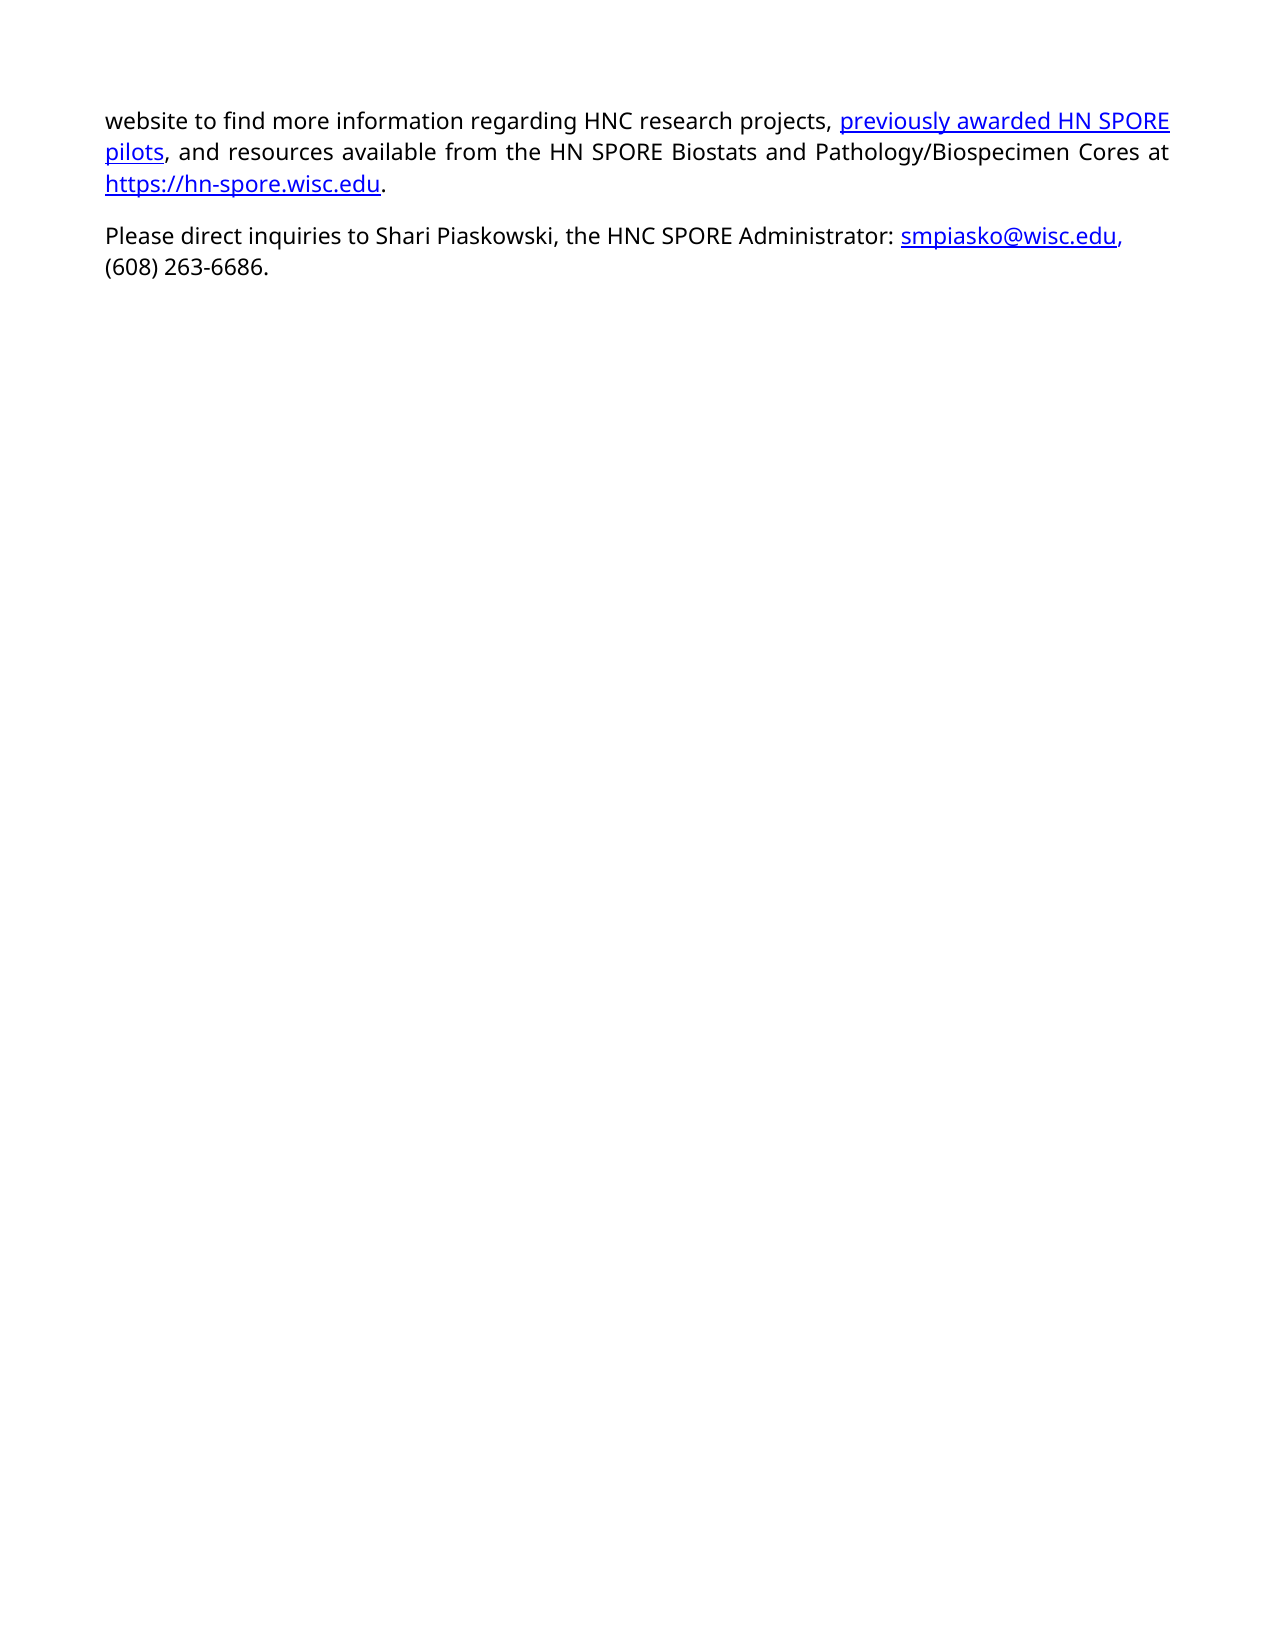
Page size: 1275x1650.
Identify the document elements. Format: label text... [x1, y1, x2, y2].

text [105, 105, 1170, 199]
text Please direct inquiries to Shari Piaskowski, the HNC SPORE Administrator: smpiasko@wisc.edu, (608) 263-6686. [105, 219, 1170, 282]
